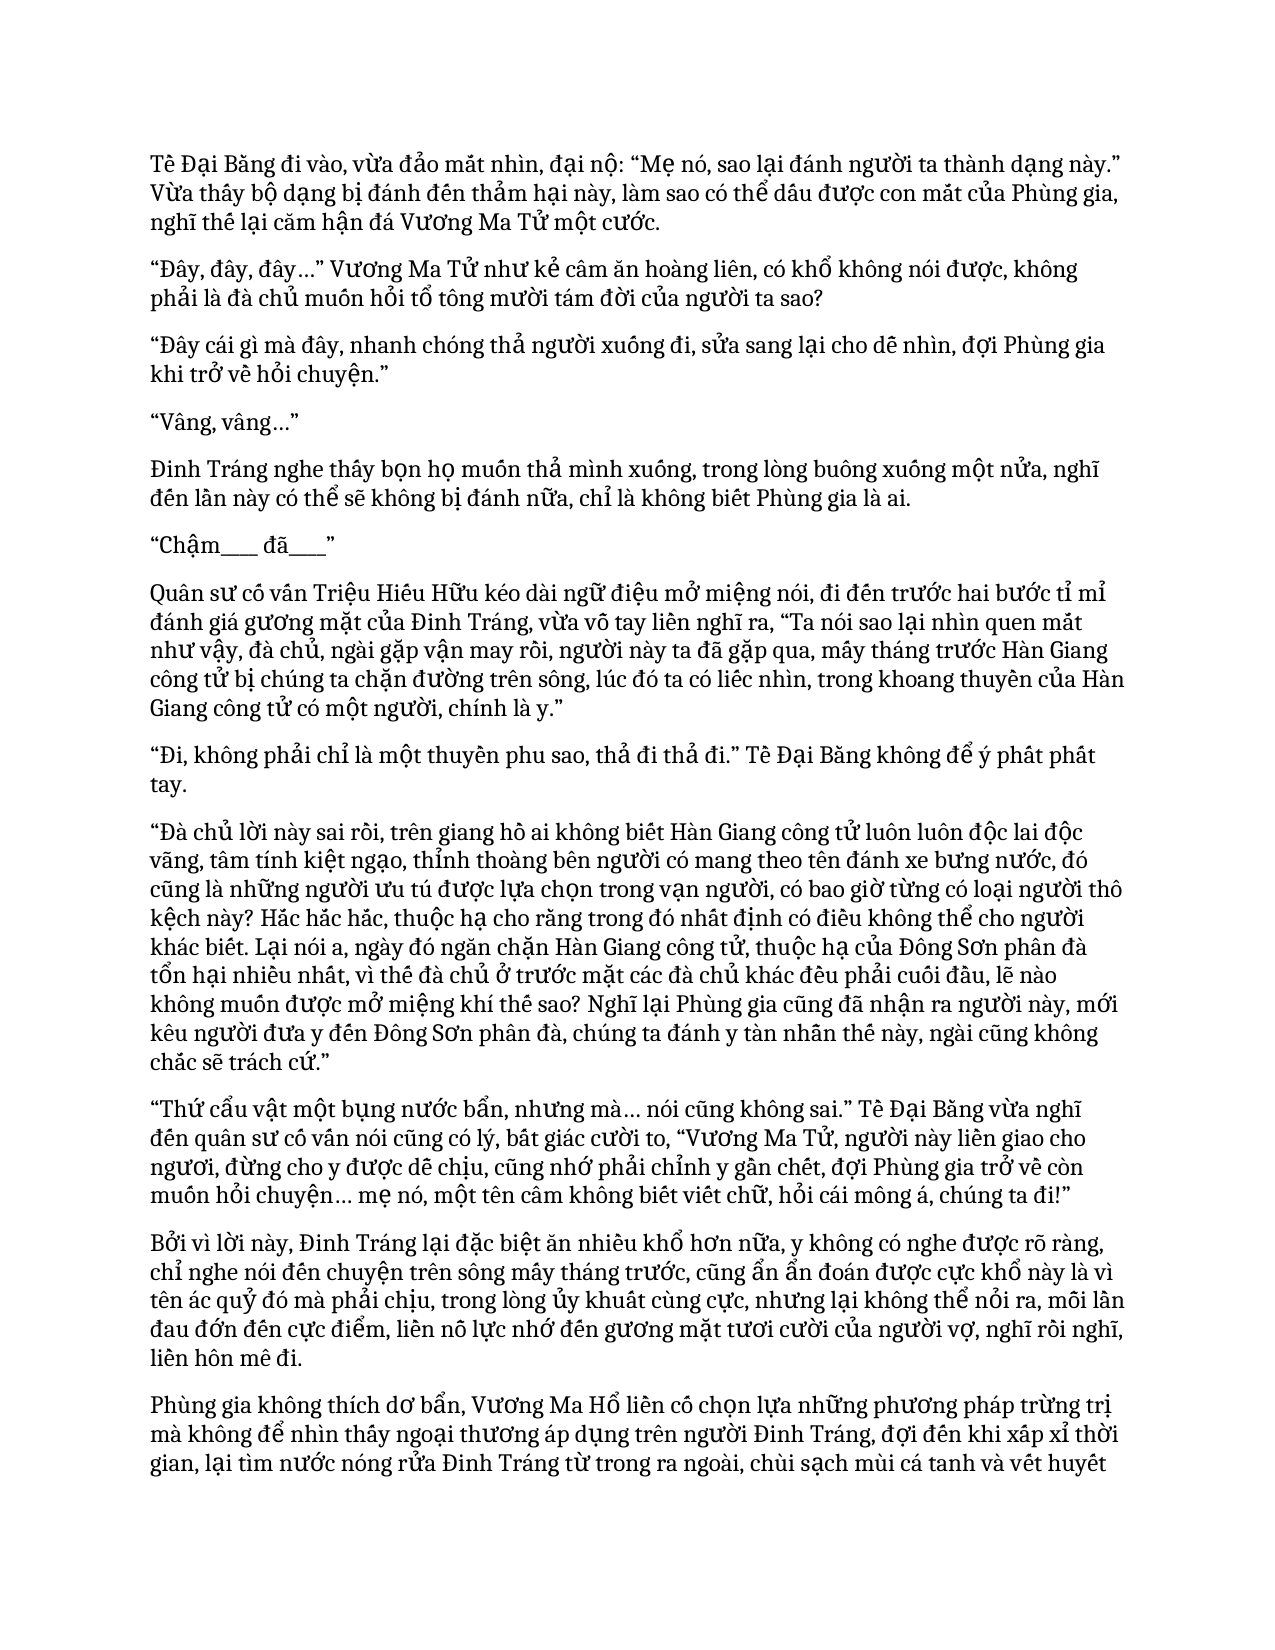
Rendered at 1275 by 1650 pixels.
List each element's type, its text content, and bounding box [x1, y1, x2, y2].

text “Đi, không phải chỉ là một thuyền phu sao, thả đi thả đi.” Tề Đại Bằng không để ý phất phất tay. [150, 741, 1125, 799]
text “Vâng, vâng…” [150, 407, 1125, 436]
text Tề Đại Bằng đi vào, vừa đảo mắt nhìn, đại nộ: “Mẹ nó, sao lại đánh người ta thành dạng này.” Vừa thấy bộ dạng bị đánh đến thảm hại này, làm sao có thể dấu được con mắt của Phùng gia, nghĩ thế lại căm hận đá Vương Ma Tử một cước. [150, 150, 1125, 236]
text “Chậm____ đã____” [150, 531, 1125, 560]
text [150, 1391, 1125, 1477]
text Đinh Tráng nghe thấy bọn họ muốn thả mình xuống, trong lòng buông xuống một nửa, nghĩ đến lần này có thể sẽ không bị đánh nữa, chỉ là không biết Phùng gia là ai. [150, 455, 1125, 512]
text Bởi vì lời này, Đinh Tráng lại đặc biệt ăn nhiều khổ hơn nữa, y không có nghe được rõ ràng, chỉ nghe nói đến chuyện trên sông mấy tháng trước, cũng ẩn ẩn đoán được cực khổ này là vì tên ác quỷ đó mà phải chịu, trong lòng ủy khuất cùng cực, nhưng lại không thể nỏi ra, mỗi lần đau đớn đến cực điểm, liền nỗ lực nhớ đến gương mặt tươi cười của người vợ, nghĩ rồi nghĩ, liền hôn mê đi. [150, 1229, 1125, 1372]
text Quân sư cố vấn Triệu Hiếu Hữu kéo dài ngữ điệu mở miệng nói, đi đến trước hai bước tỉ mỉ đánh giá gương mặt của Đinh Tráng, vừa vỗ tay liền nghĩ ra, “Ta nói sao lại nhìn quen mắt như vậy, đà chủ, ngài gặp vận may rồi, người này ta đã gặp qua, mấy tháng trước Hàn Giang công tử bị chúng ta chặn đường trên sông, lúc đó ta có liếc nhìn, trong khoang thuyền của Hàn Giang công tử có một người, chính là y.” [150, 579, 1125, 722]
text “Đà chủ lời này sai rồi, trên giang hồ ai không biết Hàn Giang công tử luôn luôn độc lai độc vãng, tâm tính kiệt ngạo, thỉnh thoàng bên người có mang theo tên đánh xe bưng nước, đó cũng là những người ưu tú được lựa chọn trong vạn người, có bao giờ từng có loại người thô kệch này? Hắc hắc hắc, thuộc hạ cho rằng trong đó nhất định có điều không thể cho người khác biết. Lại nói a, ngày đó ngăn chặn Hàn Giang công tử, thuộc hạ của Đông Sơn phân đà tổn hại nhiều nhất, vì thế đà chủ ở trước mặt các đà chủ khác đều phải cuối đầu, lẽ nào không muốn được mở miệng khí thế sao? Nghĩ lại Phùng gia cũng đã nhận ra người này, mới kêu người đưa y đến Đông Sơn phân đà, chúng ta đánh y tàn nhẫn thế này, ngài cũng không chắc sẽ trách cứ.” [150, 817, 1125, 1076]
text “Đây cái gì mà đây, nhanh chóng thả người xuống đi, sửa sang lại cho dễ nhìn, đợi Phùng gia khi trở về hỏi chuyện.” [150, 331, 1125, 389]
text “Thứ cẩu vật một bụng nước bẩn, nhưng mà… nói cũng không sai.” Tề Đại Bằng vừa nghĩ đến quân sư cố vấn nói cũng có lý, bất giác cười to, “Vương Ma Tử, người này liền giao cho ngươi, đừng cho y được dễ chịu, cũng nhớ phải chỉnh y gần chết, đợi Phùng gia trở về còn muốn hỏi chuyện… mẹ nó, một tên câm không biết viết chữ, hỏi cái mông á, chúng ta đi!” [150, 1095, 1125, 1210]
text “Đây, đây, đây…” Vương Ma Tử như kẻ câm ăn hoàng liên, có khổ không nói được, không phải là đà chủ muốn hỏi tổ tông mười tám đời của người ta sao? [150, 255, 1125, 312]
